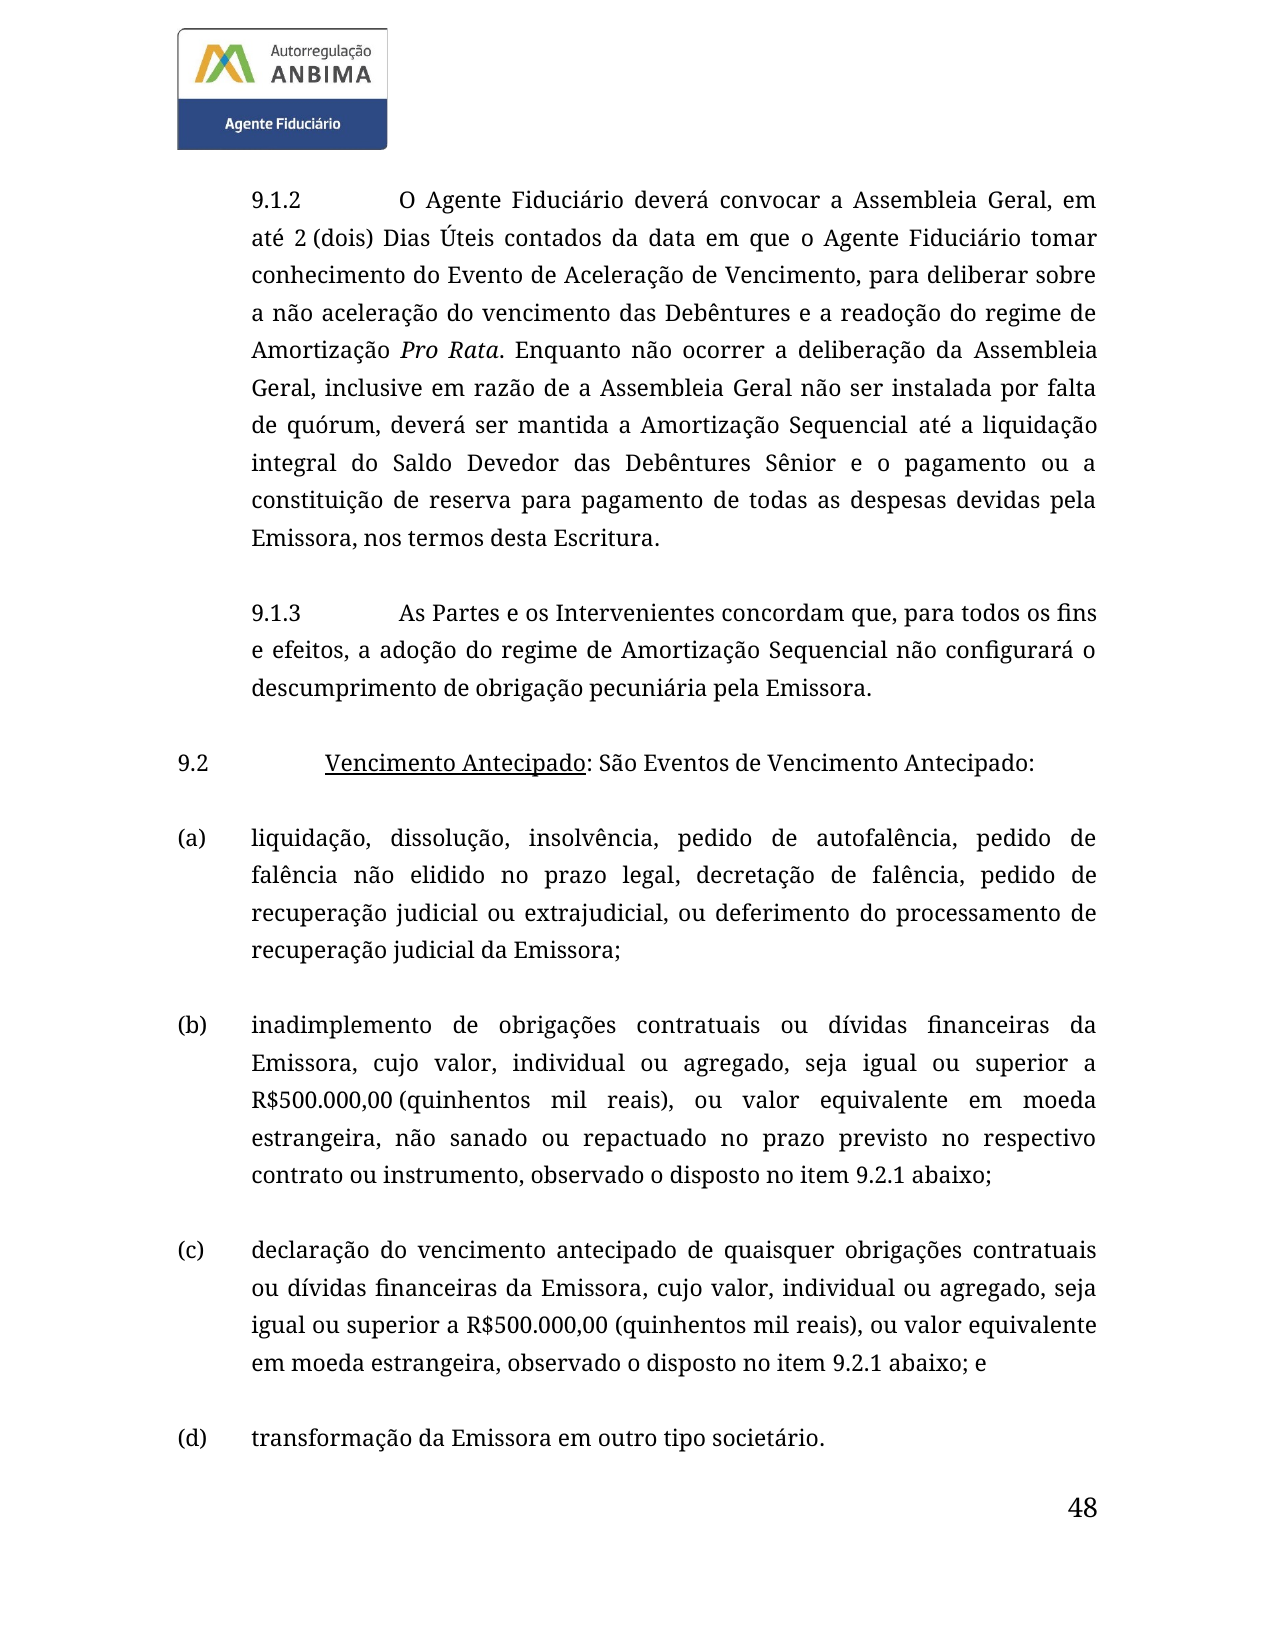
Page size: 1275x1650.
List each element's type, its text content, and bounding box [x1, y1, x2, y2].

text transformação da Emissora em outro tipo societário. [177, 1422, 1098, 1453]
text O Agente Fiduciário deverá convocar a Assembleia Geral, em até 2 (dois) Dias Úteis contados da data em que o Agente Fiduciário tomar conhecimento do Evento de Aceleração de Vencimento, para deliberar sobre a não aceleração do vencimento das Debêntures e a readoção do regime de Amortização Pro Rata. Enquanto não ocorrer a deliberação da Assembleia Geral, inclusive em razão de a Assembleia Geral não ser instalada por falta de quórum, deverá ser mantida a Amortização Sequencial até a liquidação integral do Saldo Devedor das Debêntures Sênior e o pagamento ou a constituição de reserva para pagamento de todas as despesas devidas pela Emissora, nos termos desta Escritura. [251, 184, 1098, 553]
text inadimplemento de obrigações contratuais ou dívidas financeiras da Emissora, cujo valor, individual ou agregado, seja igual ou superior a R$500.000,00 (quinhentos mil reais), ou valor equivalente em moeda estrangeira, não sanado ou repactuado no prazo previsto no respectivo contrato ou instrumento, observado o disposto no item 9.2.1 abaixo; [177, 1009, 1098, 1191]
text Vencimento Antecipado: São Eventos de Vencimento Antecipado: [177, 747, 1098, 778]
picture [177, 28, 388, 150]
text declaração do vencimento antecipado de quaisquer obrigações contratuais ou dívidas financeiras da Emissora, cujo valor, individual ou agregado, seja igual ou superior a R$500.000,00 (quinhentos mil reais), ou valor equivalente em moeda estrangeira, observado o disposto no item 9.2.1 abaixo; e [177, 1234, 1098, 1378]
text liquidação, dissolução, insolvência, pedido de autofalência, pedido de falência não elidido no prazo legal, decretação de falência, pedido de recuperação judicial ou extrajudicial, ou deferimento do processamento de recuperação judicial da Emissora; [177, 822, 1098, 966]
text As Partes e os Intervenientes concordam que, para todos os fins e efeitos, a adoção do regime de Amortização Sequencial não configurará o descumprimento de obrigação pecuniária pela Emissora. [251, 597, 1098, 703]
